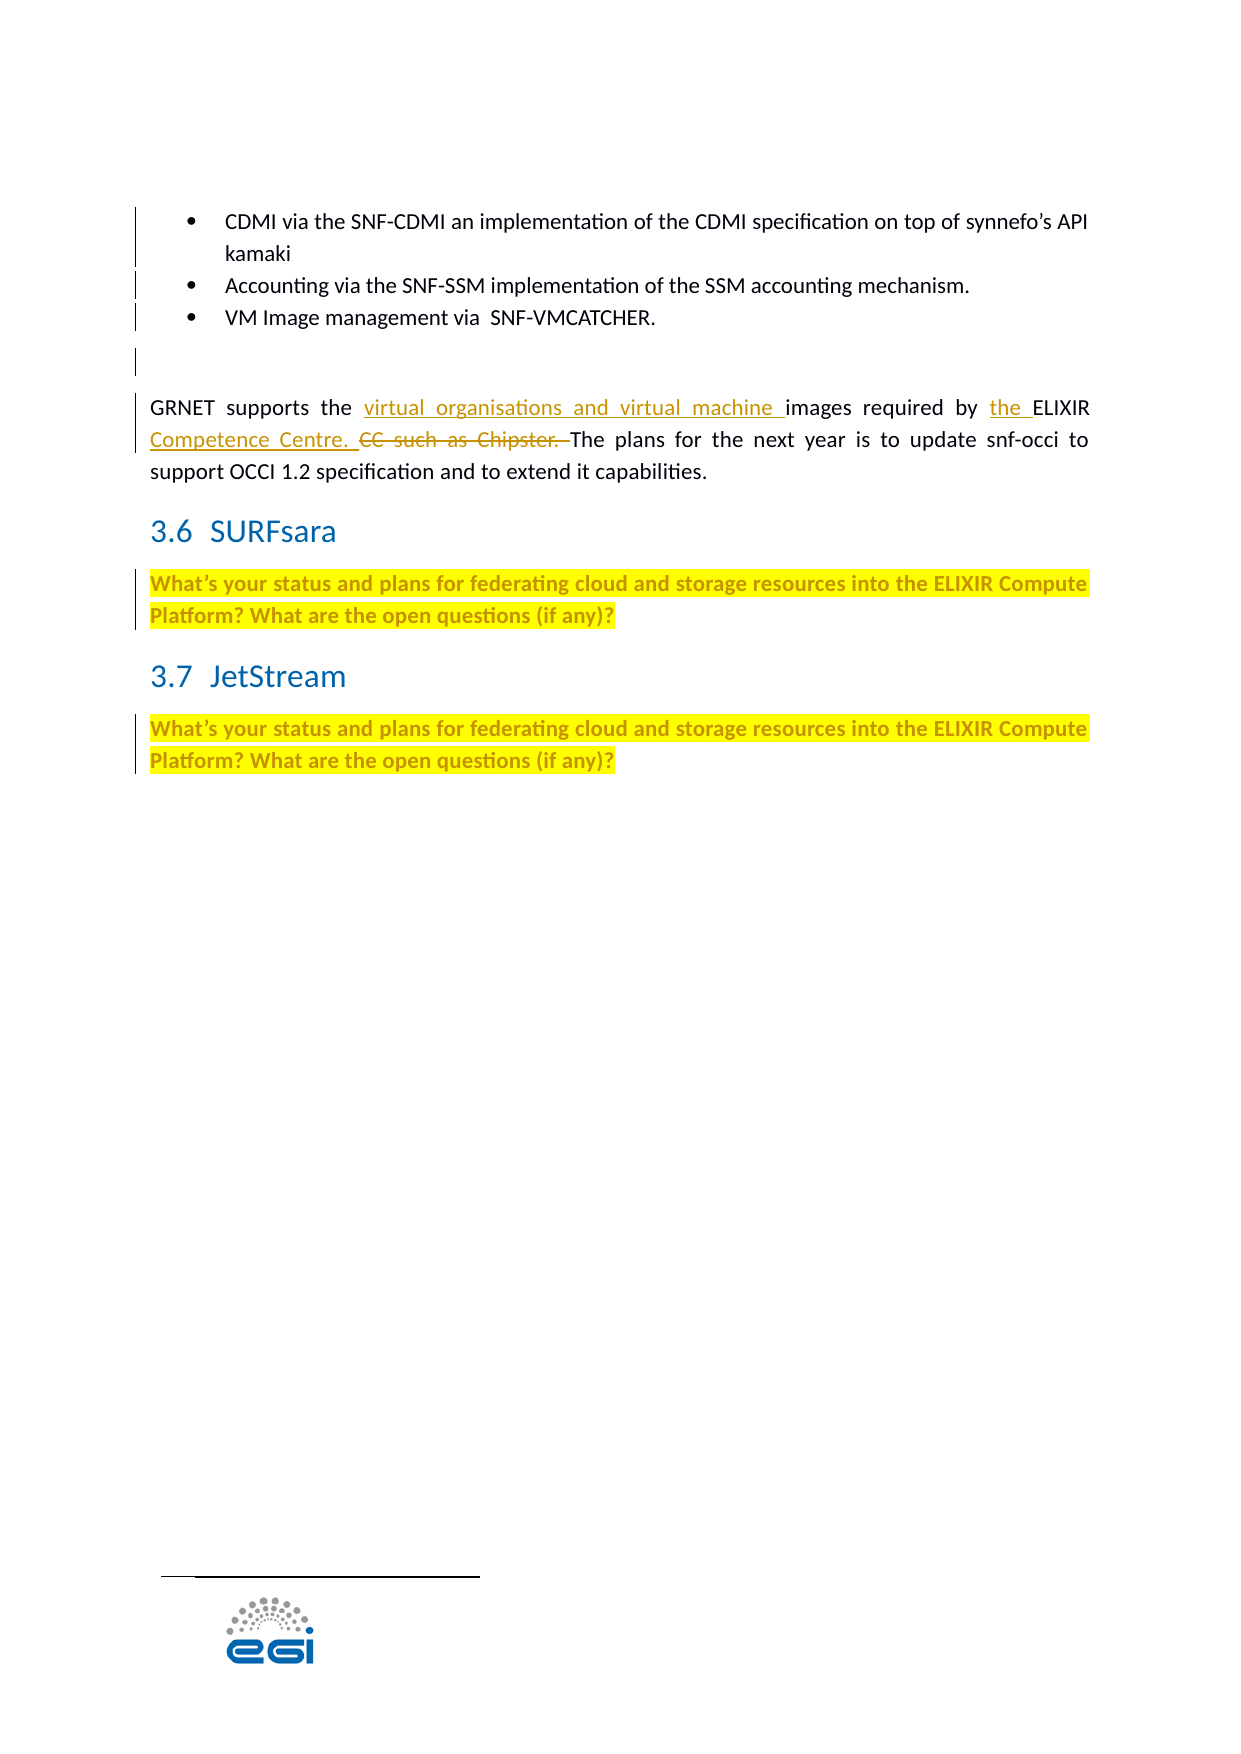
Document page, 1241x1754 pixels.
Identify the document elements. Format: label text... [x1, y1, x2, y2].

subtitle SURFsara [150, 510, 1090, 551]
text What’s your status and plans for federating cloud and storage resources into the ELIXIR Compute Platform? What are the open questions (if any)? [150, 742, 1090, 774]
list VM Image management via SNF-VMCATCHER. [187, 303, 1090, 331]
picture [206, 1595, 332, 1666]
subtitle JetStream [150, 654, 1090, 695]
list Accounting via the SNF-SSM implementation of the SSM accounting mechanism. [187, 271, 1090, 299]
text GRNET supports the images required by ELIXIR The plans for the next year is to update snf-occi to support OCCI 1.2 specification and to extend it capabilities. [150, 393, 1090, 485]
text What’s your status and plans for federating cloud and storage resources into the ELIXIR Compute Platform? What are the open questions (if any)? [150, 597, 1090, 629]
list CDMI via the SNF-CDMI an implementation of the CDMI specification on top of synnefo’s API kamaki [187, 207, 1090, 267]
